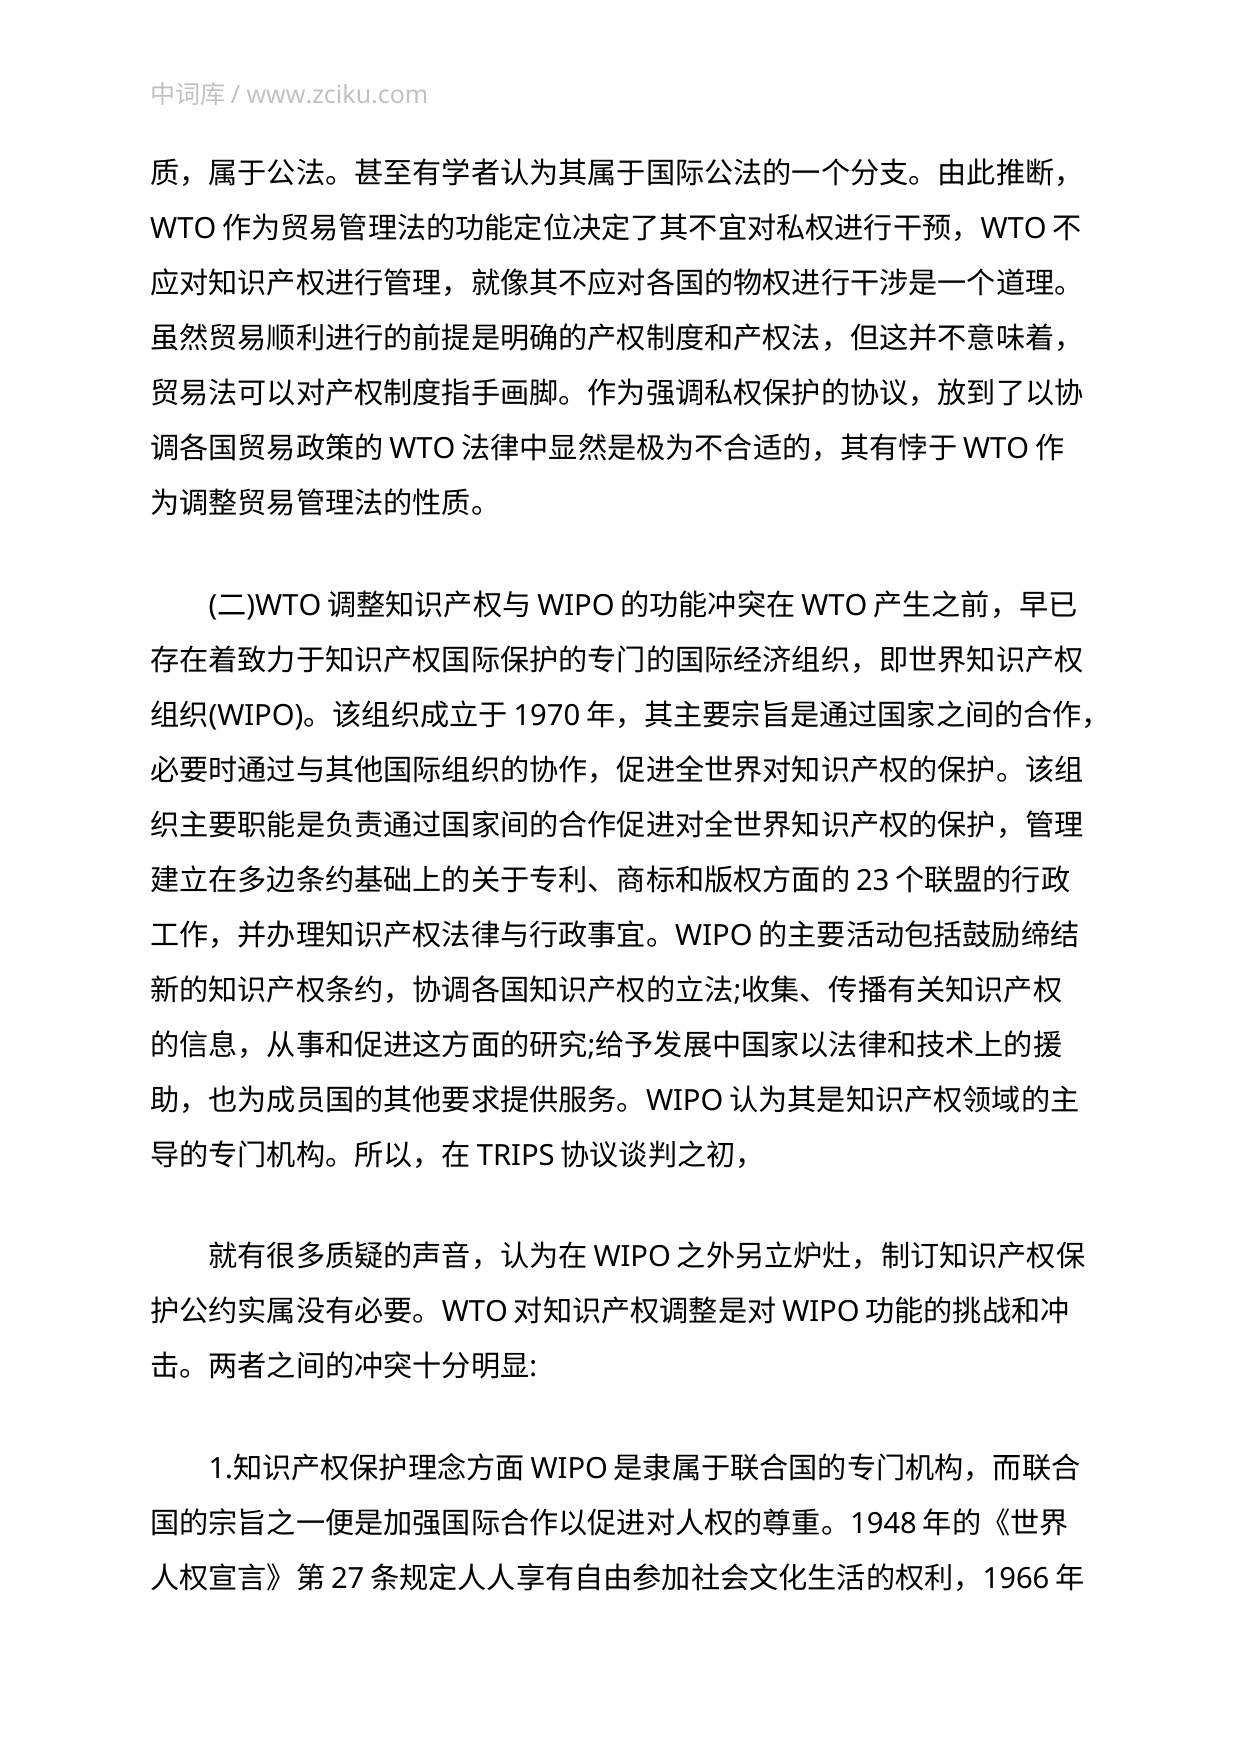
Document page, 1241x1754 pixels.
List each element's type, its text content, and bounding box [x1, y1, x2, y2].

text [150, 150, 1090, 522]
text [150, 1445, 1090, 1597]
text (二)WTO调整知识产权与WIPO的功能冲突在WTO产生之前，早已存在着致力于知识产权国际保护的专门的国际经济组织，即世界知识产权组织(WIPO)。该组织成立于1970年，其主要宗旨是通过国家之间的合作，必要时通过与其他国际组织的协作，促进全世界对知识产权的保护。该组织主要职能是负责通过国家间的合作促进对全世界知识产权的保护，管理建立在多边条约基础上的关于专利、商标和版权方面的23个联盟的行政工作，并办理知识产权法律与行政事宜。WIPO的主要活动包括鼓励缔结新的知识产权条约，协调各国知识产权的立法;收集、传播有关知识产权的信息，从事和促进这方面的研究;给予发展中国家以法律和技术上的援助，也为成员国的其他要求提供服务。WIPO认为其是知识产权领域的主导的专门机构。所以，在TRIPS协议谈判之初， [150, 581, 1090, 1173]
text 就有很多质疑的声音，认为在WIPO之外另立炉灶，制订知识产权保护公约实属没有必要。WTO对知识产权调整是对WIPO功能的挑战和冲击。两者之间的冲突十分明显: [150, 1233, 1090, 1385]
